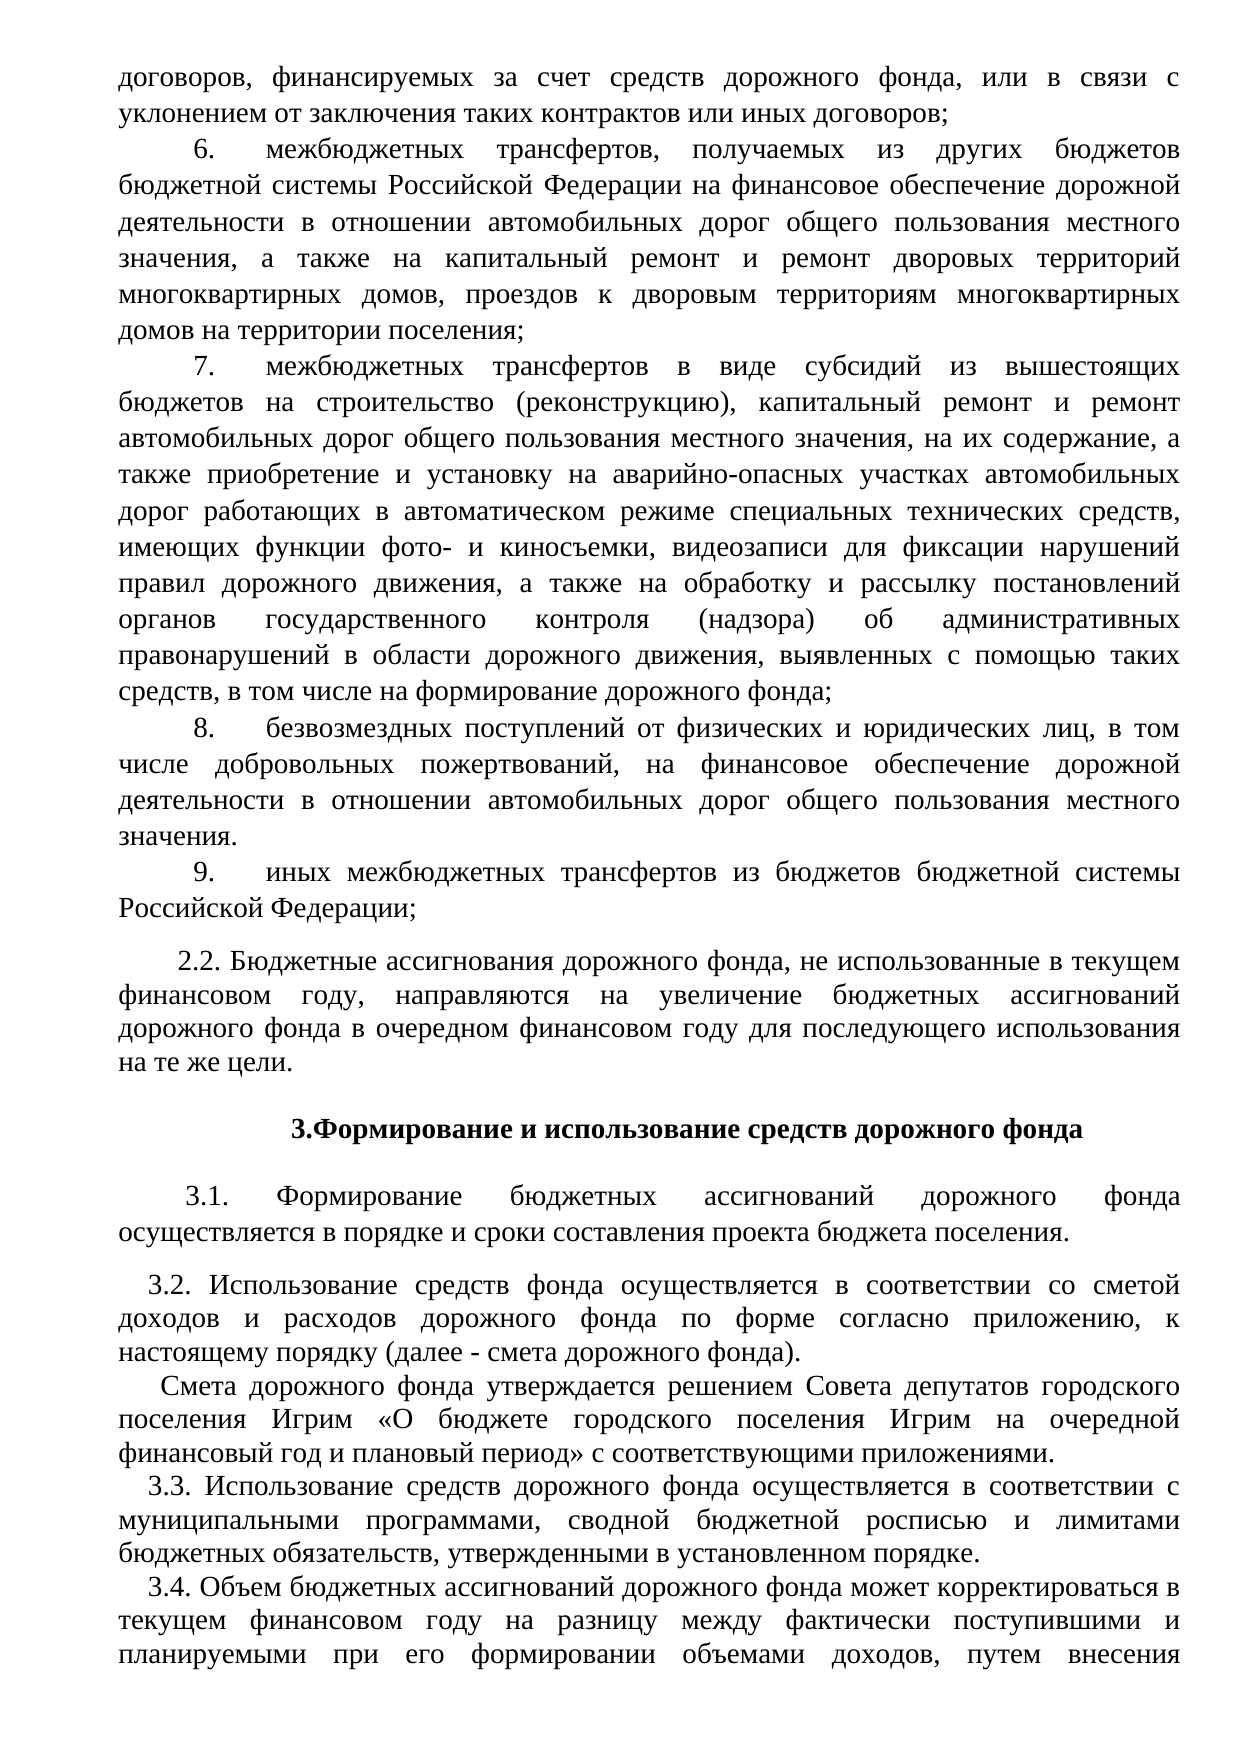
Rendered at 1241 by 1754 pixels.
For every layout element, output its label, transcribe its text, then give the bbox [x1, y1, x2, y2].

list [118, 59, 1181, 129]
list межбюджетных трансфертов, получаемых из других бюджетов бюджетной системы Российской Федерации на финансовое обеспечение дорожной деятельности в отношении автомобильных дорог общего пользования местного значения, а также на капитальный ремонт и ремонт дворовых территорий многоквартирных домов, проездов к дворовым территориям многоквартирных домов на территории поселения; [118, 131, 1181, 346]
text 3.3. Использование средств дорожного фонда осуществляется в соответствии с муниципальными программами, сводной бюджетной росписью и лимитами бюджетных обязательств, утвержденными в установленном порядке. [118, 1468, 1181, 1569]
text 3.Формирование и использование средств дорожного фонда [193, 1111, 1181, 1144]
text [118, 1569, 1181, 1669]
list безвозмездных поступлений от физических и юридических лиц, в том числе добровольных пожертвований, на финансовое обеспечение дорожной деятельности в отношении автомобильных дорог общего пользования местного значения. [118, 710, 1181, 852]
list межбюджетных трансфертов в виде субсидий из вышестоящих бюджетов на строительство (реконструкцию), капитальный ремонт и ремонт автомобильных дорог общего пользования местного значения, на их содержание, а также приобретение и установку на аварийно-опасных участках автомобильных дорог работающих в автоматическом режиме специальных технических средств, имеющих функции фото- и киносъемки, видеозаписи для фиксации нарушений правил дорожного движения, а также на обработку и рассылку постановлений органов государственного контроля (надзора) об административных правонарушений в области дорожного движения, выявленных с помощью таких средств, в том числе на формирование дорожного фонда; [118, 348, 1181, 707]
text 3.2. Использование средств фонда осуществляется в соответствии со сметой доходов и расходов дорожного фонда по форме согласно приложению, к настоящему порядку (далее - смета дорожного фонда). [118, 1267, 1181, 1368]
text 2.2. Бюджетные ассигнования дорожного фонда, не использованные в текущем финансовом году, направляются на увеличение бюджетных ассигнований дорожного фонда в очередном финансовом году для последующего использования на те же цели. [118, 943, 1181, 1077]
list 3.1. Формирование бюджетных ассигнований дорожного фонда осуществляется в порядке и сроки составления проекта бюджета поселения. [118, 1178, 1181, 1248]
list иных межбюджетных трансфертов из бюджетов бюджетной системы Российской Федерации; [118, 854, 1181, 924]
text Смета дорожного фонда утверждается решением Совета депутатов городского поселения Игрим «О бюджете городского поселения Игрим на очередной финансовый год и плановый период» с соответствующими приложениями. [118, 1368, 1181, 1468]
